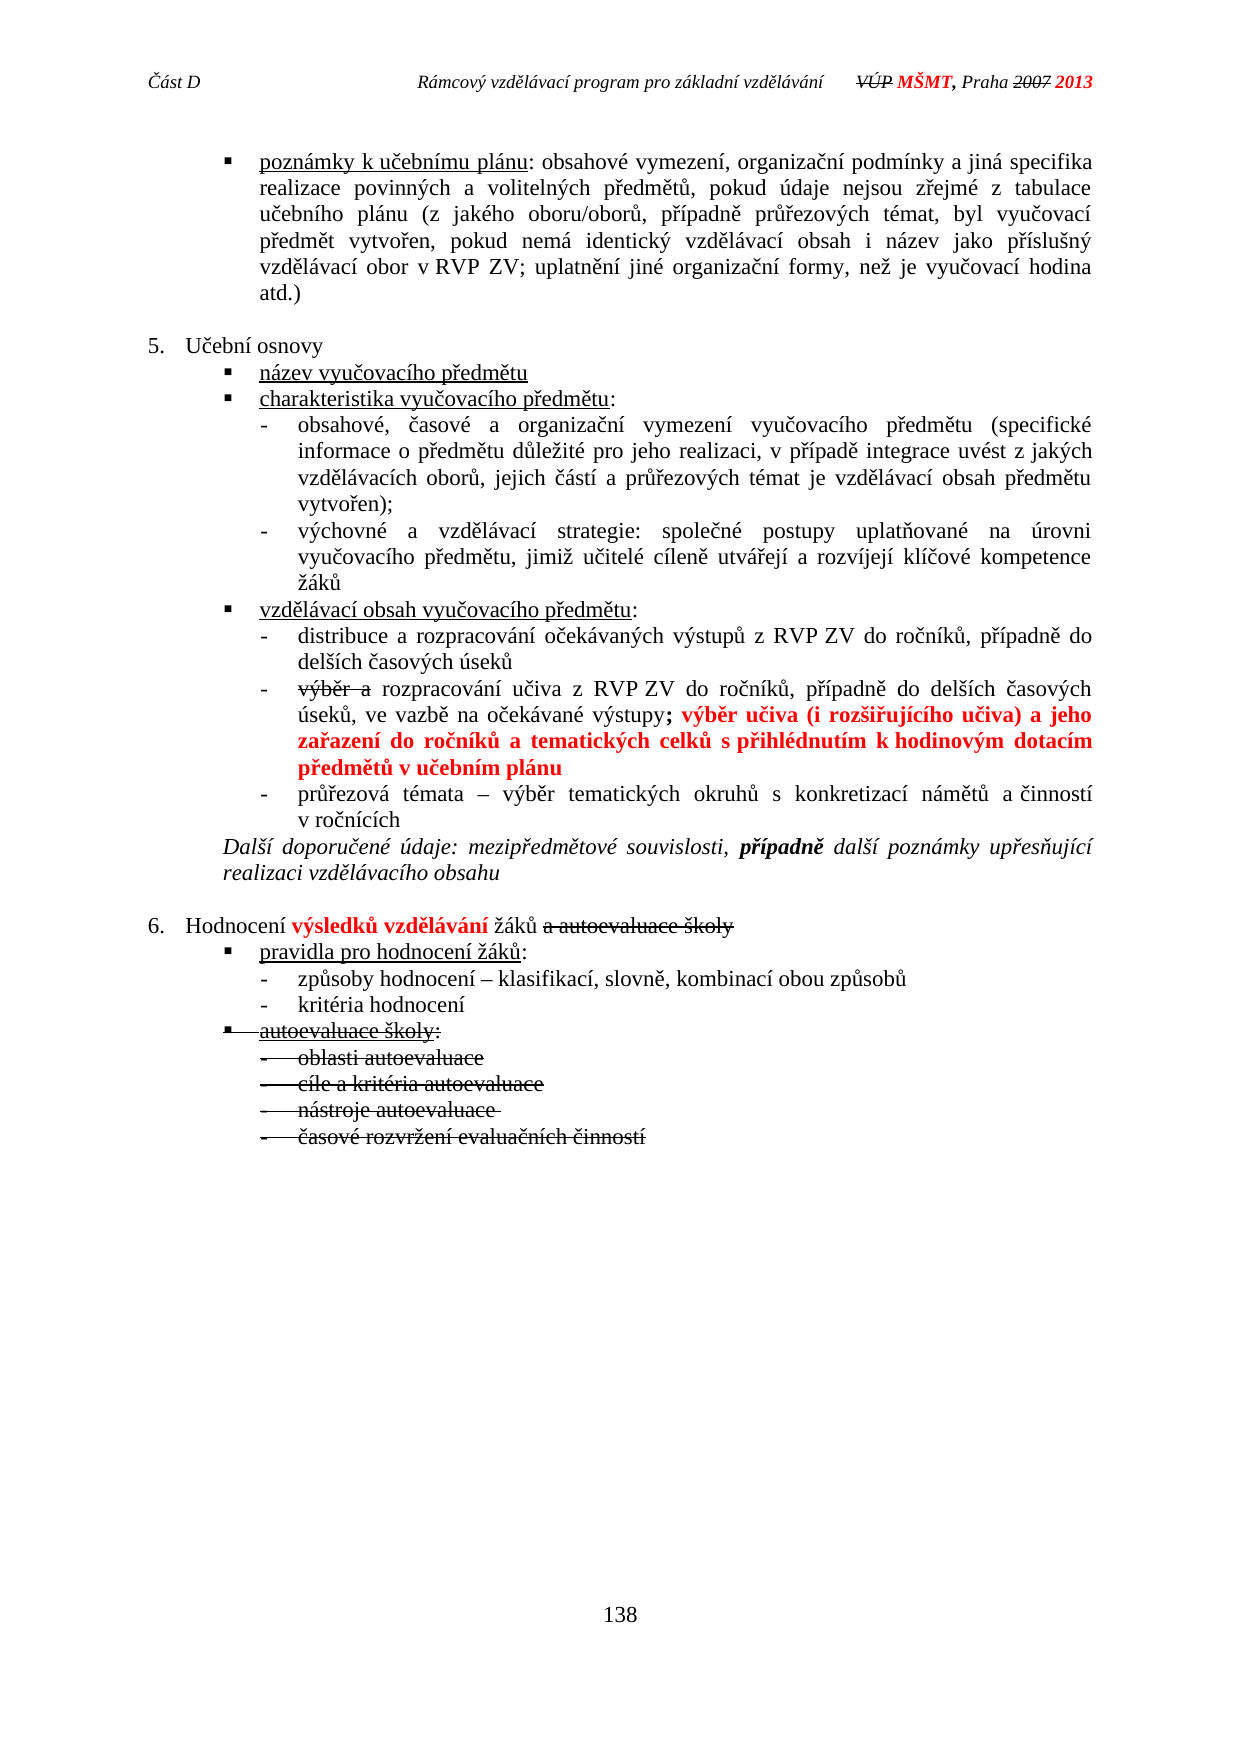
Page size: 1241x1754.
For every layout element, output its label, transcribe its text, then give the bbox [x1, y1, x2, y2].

list nástroje autoevaluace [260, 1096, 1092, 1123]
list oblasti autoevaluace [260, 1044, 1092, 1070]
list výchovné a vzdělávací strategie: společné postupy uplatňované na úrovni vyučovacího předmětu, jimiž učitelé cíleně utvářejí a rozvíjejí klíčové kompetence žáků [260, 517, 1092, 596]
list časové rozvržení evaluačních činností [260, 1123, 1092, 1149]
list výběr a rozpracování učiva z RVP ZV do ročníků, případně do delších časových úseků, ve vazbě na očekávané výstupy; výběr učiva (i rozšiřujícího učiva) a jeho zařazení do ročníků a tematických celků s přihlédnutím k hodinovým dotacím předmětů v učebním plánu [260, 675, 1092, 780]
list obsahové, časové a organizační vymezení vyučovacího předmětu (specifické informace o předmětu důležité pro jeho realizaci, v případě integrace uvést z jakých vzdělávacích oborů, jejich částí a průřezových témat je vzdělávací obsah předmětu vytvořen); [260, 411, 1092, 517]
list název vyučovacího předmětu [223, 358, 1092, 385]
list cíle a kritéria autoevaluace [260, 1070, 1092, 1096]
text Další doporučené údaje: mezipředmětové souvislosti, případně další poznámky upřesňující realizaci vzdělávacího obsahu [223, 833, 1092, 886]
list Hodnocení výsledků vzdělávání žáků a autoevaluace školy [148, 912, 1092, 938]
list pravidla pro hodnocení žáků: [223, 938, 1092, 965]
list způsoby hodnocení – klasifikací, slovně, kombinací obou způsobů [260, 965, 1092, 991]
list kritéria hodnocení [260, 991, 1092, 1017]
list Učební osnovy [148, 332, 1092, 358]
list autoevaluace školy: [223, 1017, 1092, 1044]
list distribuce a rozpracování očekávaných výstupů z RVP ZV do ročníků, případně do delších časových úseků [260, 622, 1092, 675]
list charakteristika vyučovacího předmětu: [223, 385, 1092, 411]
list poznámky k učebnímu plánu: obsahové vymezení, organizační podmínky a jiná specifika realizace povinných a volitelných předmětů, pokud údaje nejsou zřejmé z tabulace učebního plánu (z jakého oboru/oborů, případně průřezových témat, byl vyučovací předmět vytvořen, pokud nemá identický vzdělávací obsah i název jako příslušný vzdělávací obor v RVP ZV; uplatnění jiné organizační formy, než je vyučovací hodina atd.) [223, 148, 1092, 306]
list vzdělávací obsah vyučovacího předmětu: [223, 596, 1092, 622]
list průřezová témata – výběr tematických okruhů s konkretizací námětů a činností v ročnících [260, 780, 1092, 833]
